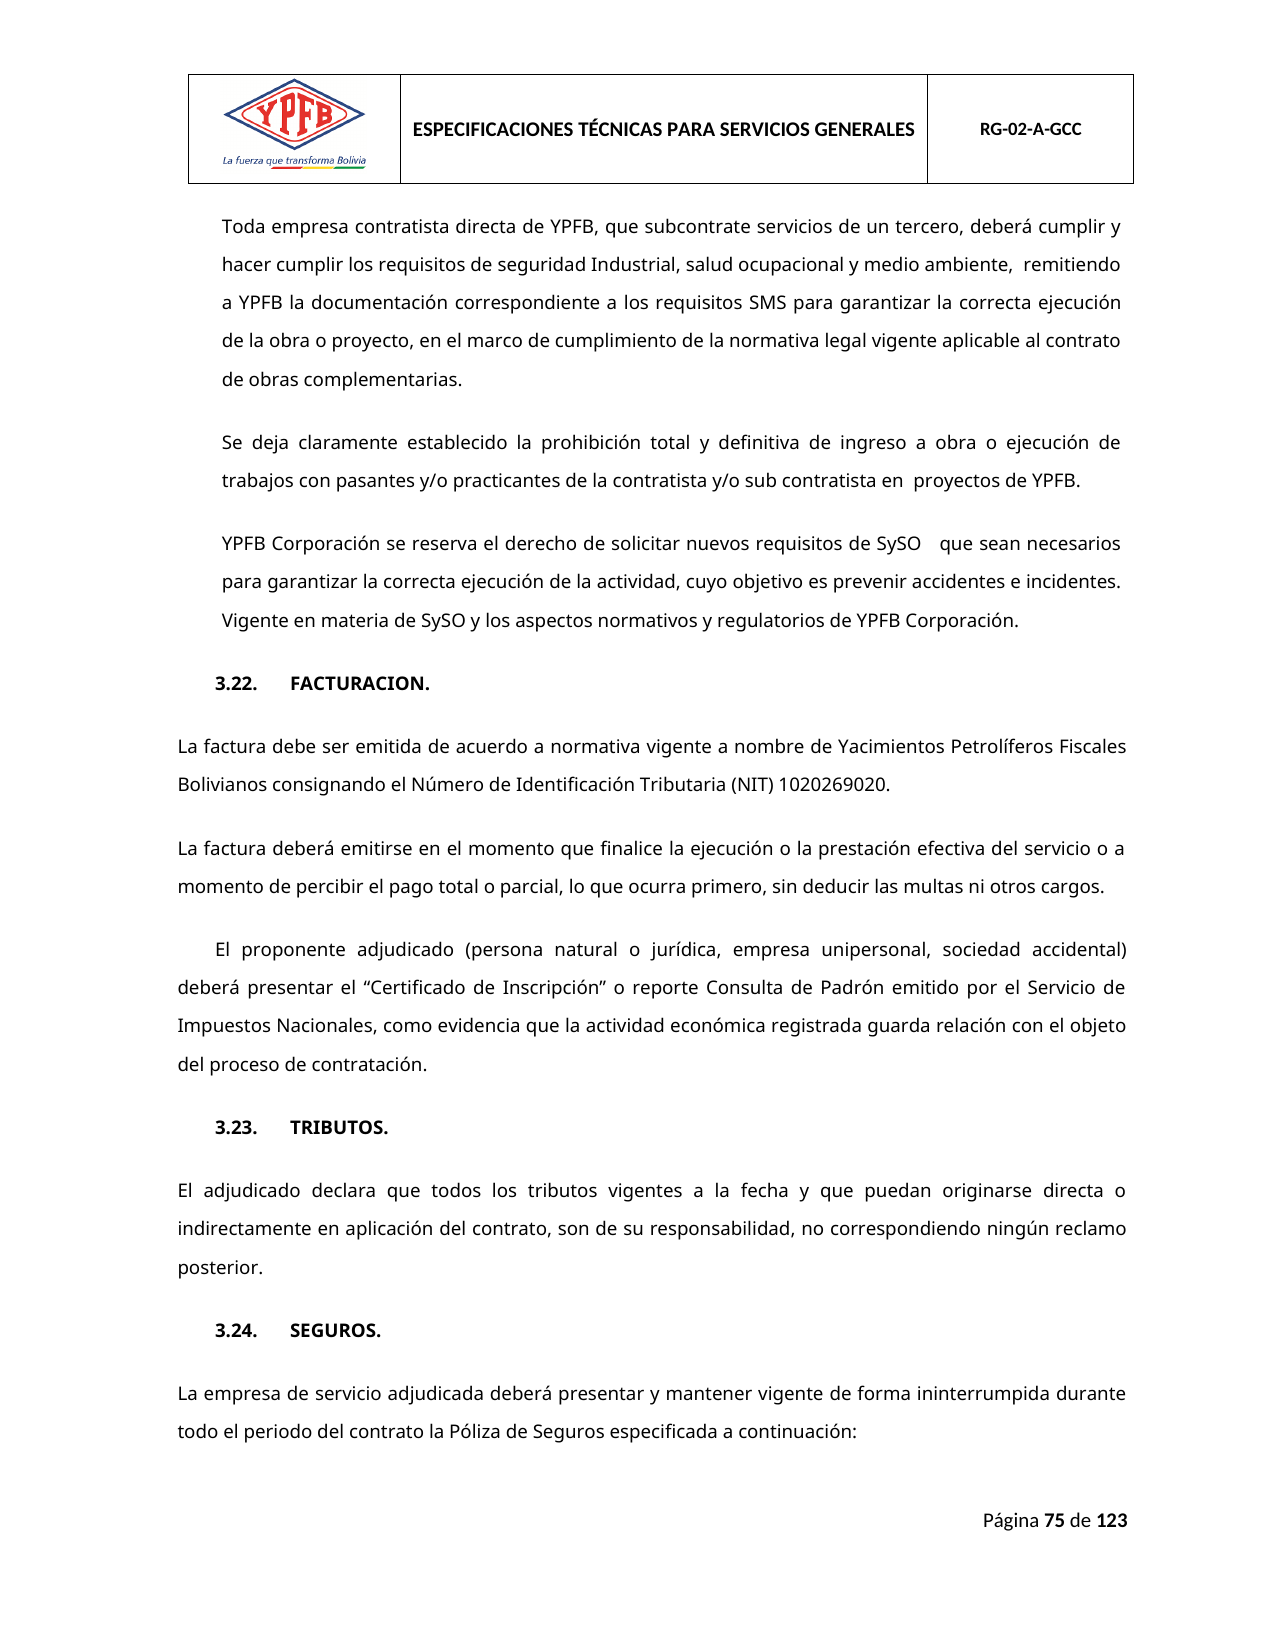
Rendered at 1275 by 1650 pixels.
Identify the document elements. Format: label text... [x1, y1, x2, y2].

picture [220, 75, 367, 174]
list YPFB Corporación se reserva el derecho de solicitar nuevos requisitos de SySO que sean necesarios para garantizar la correcta ejecución de la actividad, cuyo objetivo es prevenir accidentes e incidentes. Vigente en materia de SySO y los aspectos normativos y regulatorios de YPFB Corporación. [222, 531, 1122, 632]
text SEGUROS. [215, 1317, 1127, 1343]
list La empresa de servicio adjudicada deberá presentar y mantener vigente de forma ininterrumpida durante todo el periodo del contrato la Póliza de Seguros especificada a continuación: [177, 1380, 1127, 1444]
text TRIBUTOS. [215, 1114, 1127, 1140]
text FACTURACION. [215, 670, 1127, 696]
list Toda empresa contratista directa de YPFB, que subcontrate servicios de un tercero, deberá cumplir y hacer cumplir los requisitos de seguridad Industrial, salud ocupacional y medio ambiente, remitiendo a YPFB la documentación correspondiente a los requisitos SMS para garantizar la correcta ejecución de la obra o proyecto, en el marco de cumplimiento de la normativa legal vigente aplicable al contrato de obras complementarias. [222, 213, 1122, 391]
text La factura deberá emitirse en el momento que finalice la ejecución o la prestación efectiva del servicio o a momento de percibir el pago total o parcial, lo que ocurra primero, sin deducir las multas ni otros cargos. [177, 835, 1127, 899]
list El adjudicado declara que todos los tributos vigentes a la fecha y que puedan originarse directa o indirectamente en aplicación del contrato, son de su responsabilidad, no correspondiendo ningún reclamo posterior. [177, 1177, 1127, 1279]
text El proponente adjudicado (persona natural o jurídica, empresa unipersonal, sociedad accidental) deberá presentar el “Certificado de Inscripción” o reporte Consulta de Padrón emitido por el Servicio de Impuestos Nacionales, como evidencia que la actividad económica registrada guarda relación con el objeto del proceso de contratación. [177, 936, 1127, 1077]
list Se deja claramente establecido la prohibición total y definitiva de ingreso a obra o ejecución de trabajos con pasantes y/o practicantes de la contratista y/o sub contratista en proyectos de YPFB. [222, 429, 1122, 493]
text La factura debe ser emitida de acuerdo a normativa vigente a nombre de Yacimientos Petrolíferos Fiscales Bolivianos consignando el Número de Identificación Tributaria (NIT) 1020269020. [177, 733, 1127, 797]
